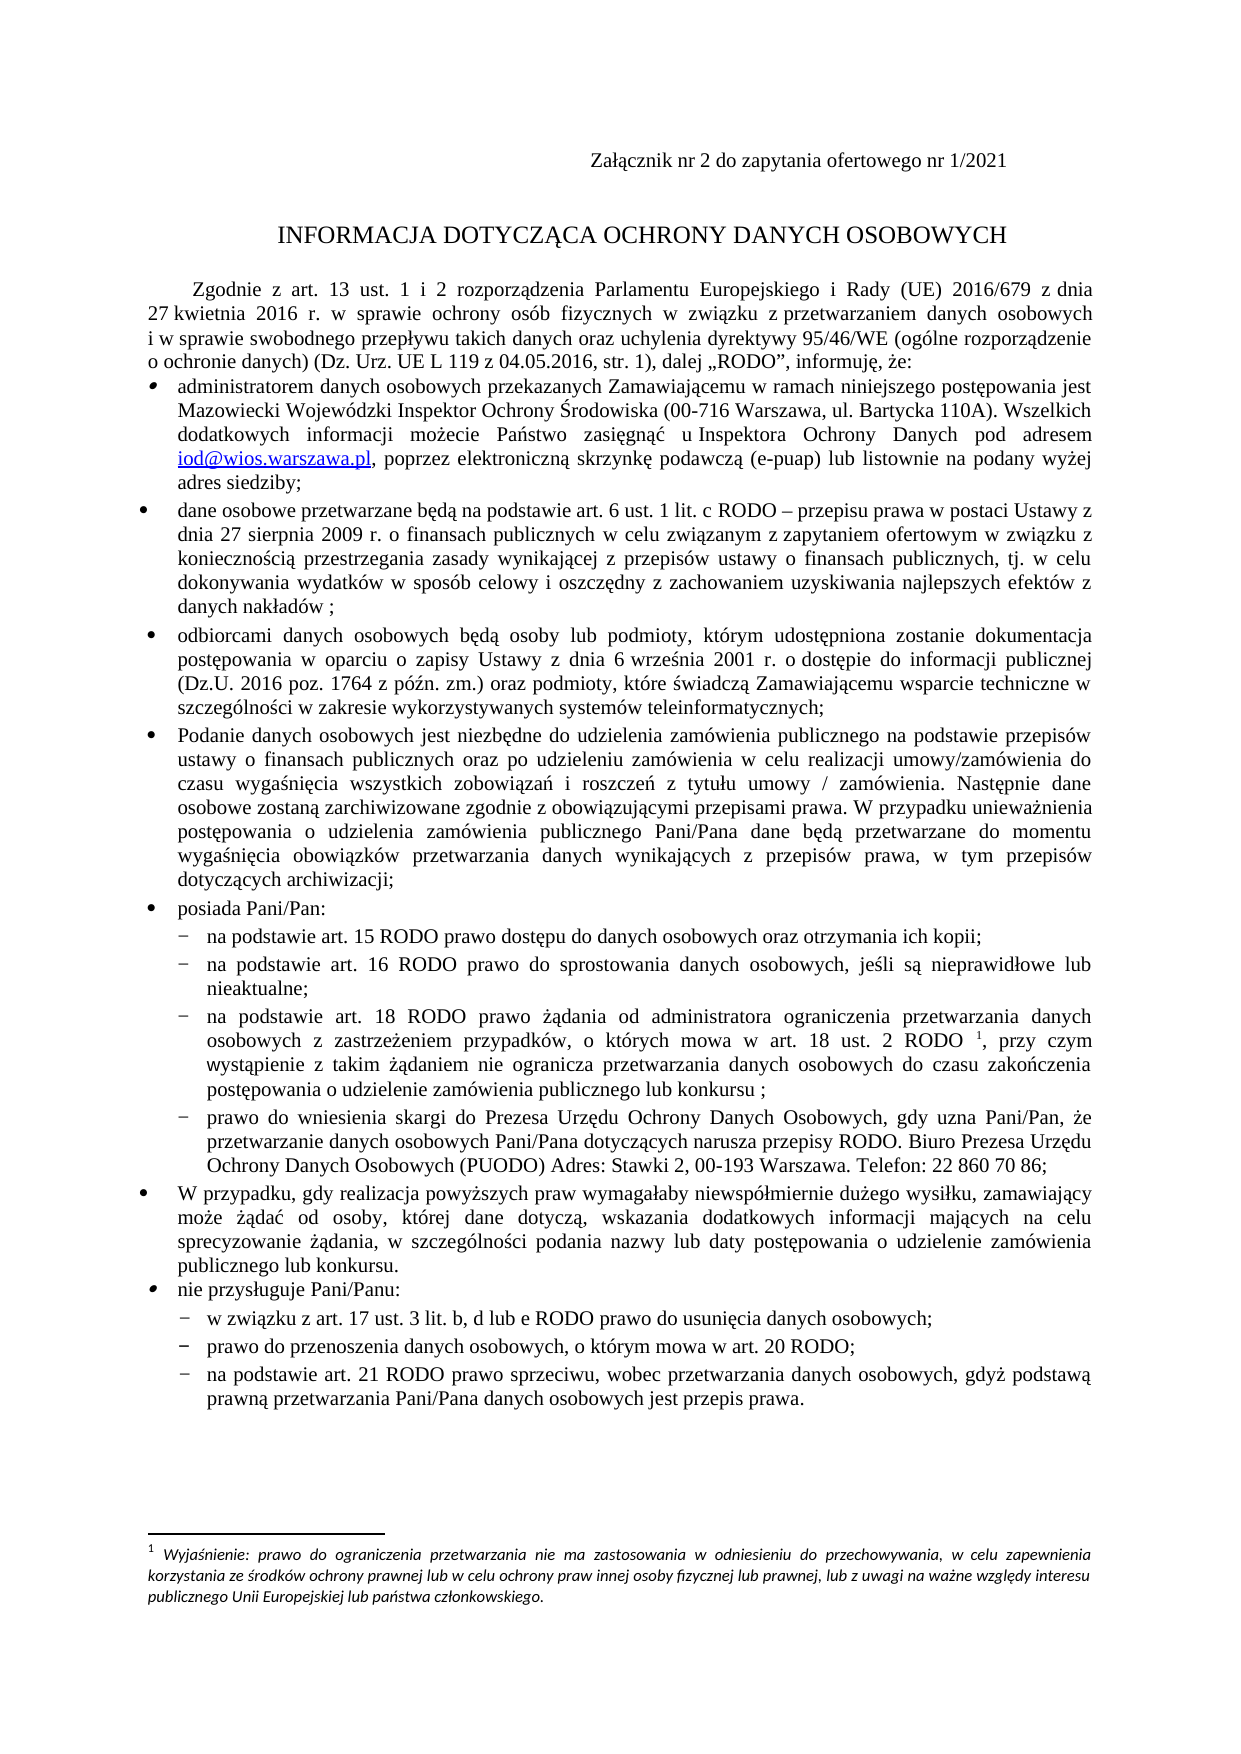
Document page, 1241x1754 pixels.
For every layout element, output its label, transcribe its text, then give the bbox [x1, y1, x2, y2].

list prawo do wniesienia skargi do Prezesa Urzędu Ochrony Danych Osobowych, gdy uzna Pani/Pan, że przetwarzanie danych osobowych Pani/Pana dotyczących narusza przepisy RODO. Biuro Prezesa Urzędu Ochrony Danych Osobowych (PUODO) Adres: Stawki 2, 00-193 Warszawa. Telefon: 22 860 70 86; [177, 1105, 1093, 1177]
list administratorem danych osobowych przekazanych Zamawiającemu w ramach niniejszego postępowania jest Mazowiecki Wojewódzki Inspektor Ochrony Środowiska (00-716 Warszawa, ul. Bartycka 110A). Wszelkich dodatkowych informacji możecie Państwo zasięgnąć u Inspektora Ochrony Danych pod adresem iod@wios.warszawa.pl, poprzez elektroniczną skrzynkę podawczą (e-puap) lub listownie na podany wyżej adres siedziby; [148, 373, 1093, 494]
list Podanie danych osobowych jest niezbędne do udzielenia zamówienia publicznego na podstawie przepisów ustawy o finansach publicznych oraz po udzieleniu zamówienia w celu realizacji umowy/zamówienia do czasu wygaśnięcia wszystkich zobowiązań i roszczeń z tytułu umowy / zamówienia. Następnie dane osobowe zostaną zarchiwizowane zgodnie z obowiązującymi przepisami prawa. W przypadku unieważnienia postępowania o udzielenia zamówienia publicznego Pani/Pana dane będą przetwarzane do momentu wygaśnięcia obowiązków przetwarzania danych wynikających z przepisów prawa, w tym przepisów dotyczących archiwizacji; [148, 723, 1093, 891]
list odbiorcami danych osobowych będą osoby lub podmioty, którym udostępniona zostanie dokumentacja postępowania w oparciu o zapisy Ustawy z dnia 6 września 2001 r. o dostępie do informacji publicznej (Dz.U. 2016 poz. 1764 z późn. zm.) oraz podmioty, które świadczą Zamawiającemu wsparcie techniczne w szczególności w zakresie wykorzystywanych systemów teleinformatycznych; [148, 622, 1093, 719]
list w związku z art. 17 ust. 3 lit. b, d lub e RODO prawo do usunięcia danych osobowych; [177, 1306, 1093, 1329]
list W przypadku, gdy realizacja powyższych praw wymagałaby niewspółmiernie dużego wysiłku, zamawiający może żądać od osoby, której dane dotyczą, wskazania dodatkowych informacji mających na celu sprecyzowanie żądania, w szczególności podania nazwy lub daty postępowania o udzielenie zamówienia publicznego lub konkursu. [140, 1181, 1093, 1277]
list na podstawie art. 18 RODO prawo żądania od administratora ograniczenia przetwarzania danych osobowych z zastrzeżeniem przypadków, o których mowa w art. 18 ust. 2 RODO , przy czym wystąpienie z takim żądaniem nie ogranicza przetwarzania danych osobowych do czasu zakończenia postępowania o udzielenie zamówienia publicznego lub konkursu ; [177, 1004, 1093, 1101]
list na podstawie art. 21 RODO prawo sprzeciwu, wobec przetwarzania danych osobowych, gdyż podstawą prawną przetwarzania Pani/Pana danych osobowych jest przepis prawa. [177, 1362, 1093, 1410]
list na podstawie art. 16 RODO prawo do sprostowania danych osobowych, jeśli są nieprawidłowe lub nieaktualne; [177, 952, 1093, 1000]
text Zgodnie z art. 13 ust. 1 i 2 rozporządzenia Parlamentu Europejskiego i Rady (UE) 2016/679 z dnia 27 kwietnia 2016 r. w sprawie ochrony osób fizycznych w związku z przetwarzaniem danych osobowych i w sprawie swobodnego przepływu takich danych oraz uchylenia dyrektywy 95/46/WE (ogólne rozporządzenie o ochronie danych) (Dz. Urz. UE L 119 z 04.05.2016, str. 1), dalej „RODO”, informuję, że: [148, 277, 1093, 373]
list posiada Pani/Pan: [148, 896, 1093, 919]
text Załącznik nr 2 do zapytania ofertowego nr 1/2021 [516, 148, 1093, 172]
list na podstawie art. 15 RODO prawo dostępu do danych osobowych oraz otrzymania ich kopii; [177, 924, 1093, 948]
text INFORMACJA DOTYCZĄCA OCHRONY DANYCH OSOBOWYCH [148, 220, 1093, 248]
list dane osobowe przetwarzane będą na podstawie art. 6 ust. 1 lit. c RODO – przepisu prawa w postaci Ustawy z dnia 27 sierpnia 2009 r. o finansach publicznych w celu związanym z zapytaniem ofertowym w związku z koniecznością przestrzegania zasady wynikającej z przepisów ustawy o finansach publicznych, tj. w celu dokonywania wydatków w sposób celowy i oszczędny z zachowaniem uzyskiwania najlepszych efektów z danych nakładów ; [140, 498, 1093, 618]
list nie przysługuje Pani/Panu: [148, 1277, 1093, 1301]
list prawo do przenoszenia danych osobowych, o którym mowa w art. 20 RODO; [177, 1334, 1093, 1358]
